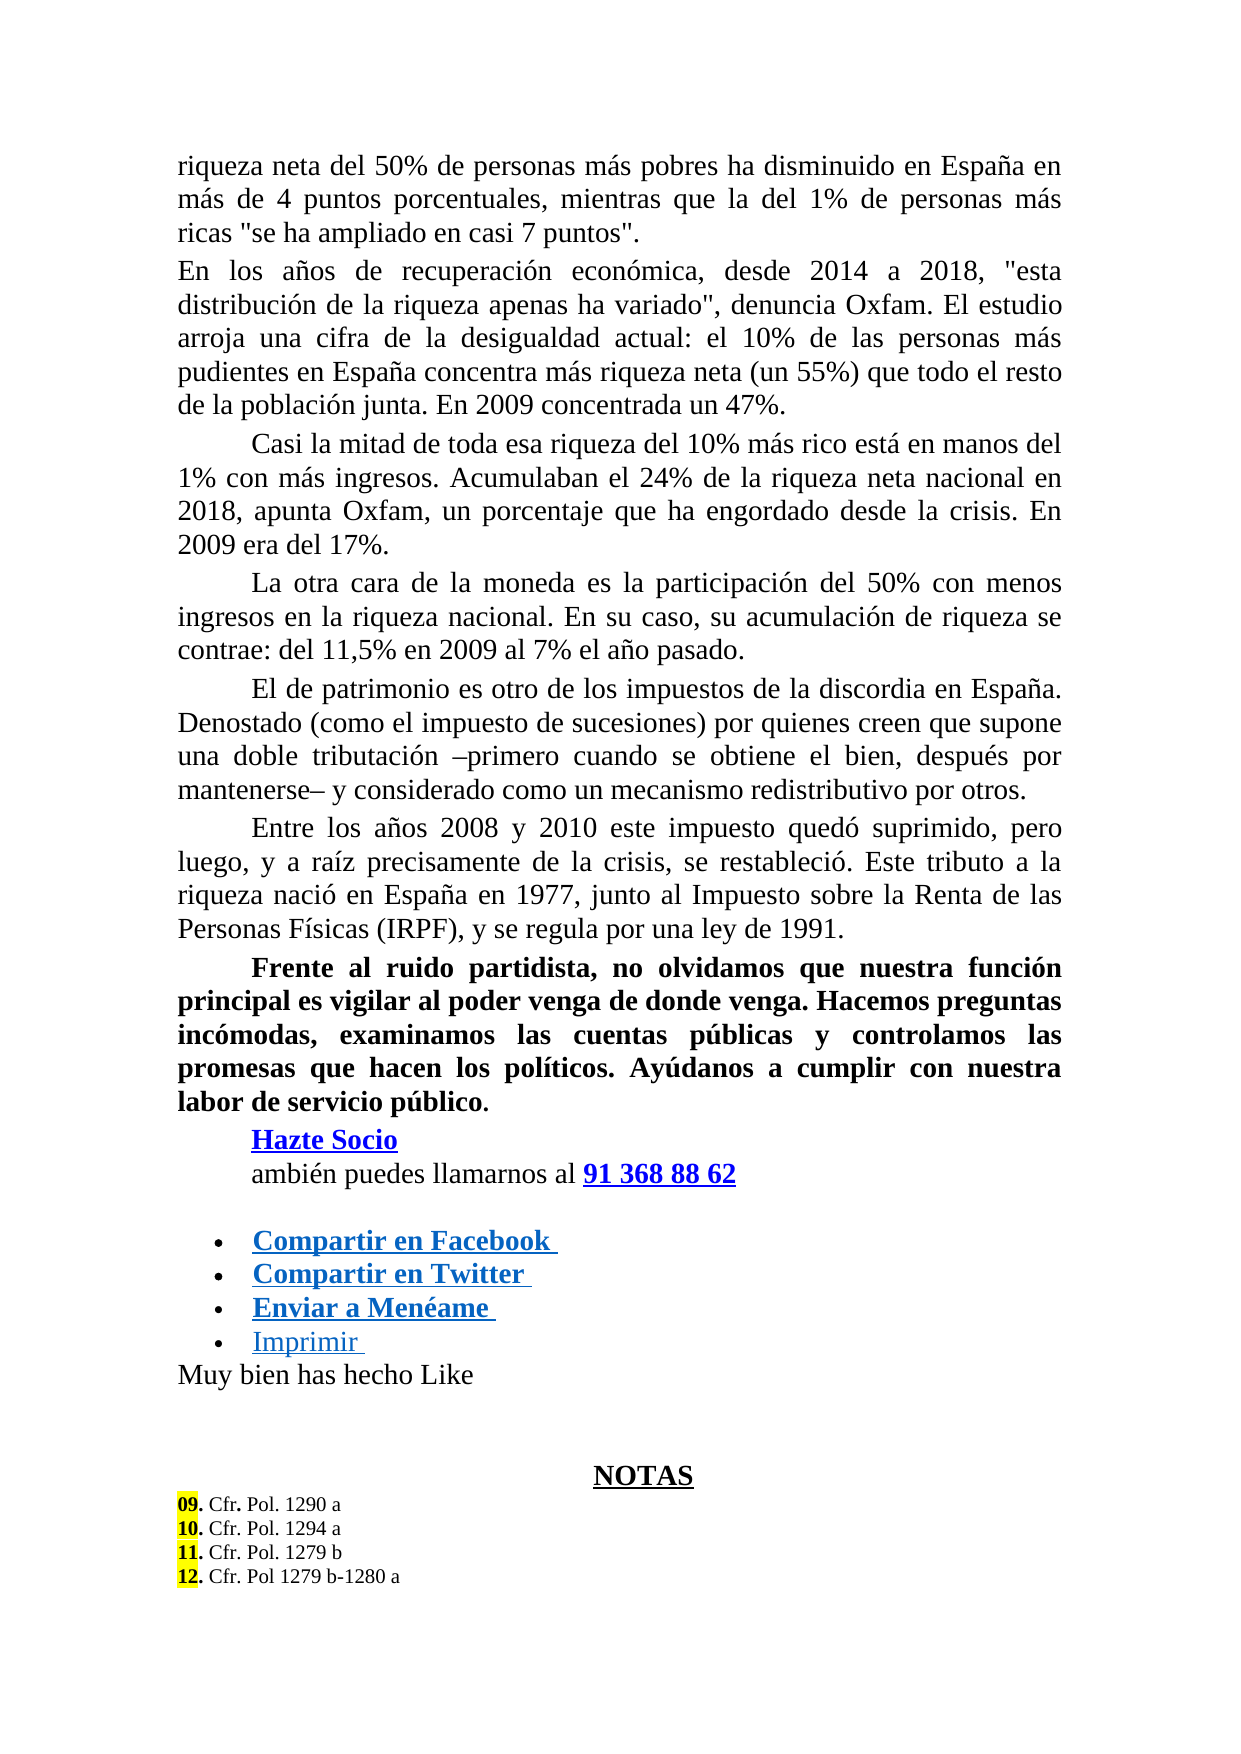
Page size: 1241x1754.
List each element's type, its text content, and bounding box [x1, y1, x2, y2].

list Enviar a Menéame [215, 1290, 1063, 1324]
text Muy bien has hecho Like [177, 1357, 1063, 1391]
list Compartir en Facebook [215, 1223, 1063, 1257]
text 11. Cfr. Pol. 1279 b [177, 1539, 1050, 1564]
text En los años de recuperación económica, desde 2014 a 2018, "esta distribución de la riqueza apenas ha variado", denuncia Oxfam. El estudio arroja una cifra de la desigualdad actual: el 10% de las personas más pudientes en España concentra más riqueza neta (un 55%) que todo el resto de la población junta. En 2009 concentrada un 47%. [177, 253, 1063, 421]
text Frente al ruido partidista, no olvidamos que nuestra función principal es vigilar al poder venga de donde venga. Hacemos preguntas incómodas, examinamos las cuentas públicas y controlamos las promesas que hacen los políticos. Ayúdanos a cumplir con nuestra labor de servicio público. [177, 950, 1063, 1117]
text Entre los años 2008 y 2010 este impuesto quedó suprimido, pero luego, y a raíz precisamente de la crisis, se restableció. Este tributo a la riqueza nació en España en 1977, junto al Impuesto sobre la Renta de las Personas Físicas (IRPF), y se regula por una ley de 1991. [177, 810, 1063, 944]
text Hazte Socio [177, 1122, 1063, 1156]
text ambién puedes llamarnos al 91 368 88 62 [177, 1156, 1063, 1189]
text El de patrimonio es otro de los impuestos de la discordia en España. Denostado (como el impuesto de sucesiones) por quienes creen que supone una doble tributación –primero cuando se obtiene el bien, después por mantenerse– y considerado como un mecanismo redistributivo por otros. [177, 671, 1063, 805]
text 09. Cfr. Pol. 1290 a [198, 1491, 1050, 1516]
text NOTAS [177, 1458, 1050, 1491]
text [177, 148, 1063, 248]
text La otra cara de la moneda es la participación del 50% con menos ingresos en la riqueza nacional. En su caso, su acumulación de riqueza se contrae: del 11,5% en 2009 al 7% el año pasado. [177, 565, 1063, 666]
list Compartir en Twitter [215, 1257, 1063, 1290]
list Imprimir [215, 1324, 1063, 1357]
text Casi la mitad de toda esa riqueza del 10% más rico está en manos del 1% con más ingresos. Acumulaban el 24% de la riqueza neta nacional en 2018, apunta Oxfam, un porcentaje que ha engordado desde la crisis. En 2009 era del 17%. [177, 426, 1063, 560]
text 10. Cfr. Pol. 1294 a [198, 1516, 1050, 1539]
text 12. Cfr. Pol 1279 b-1280 a [198, 1564, 1050, 1588]
